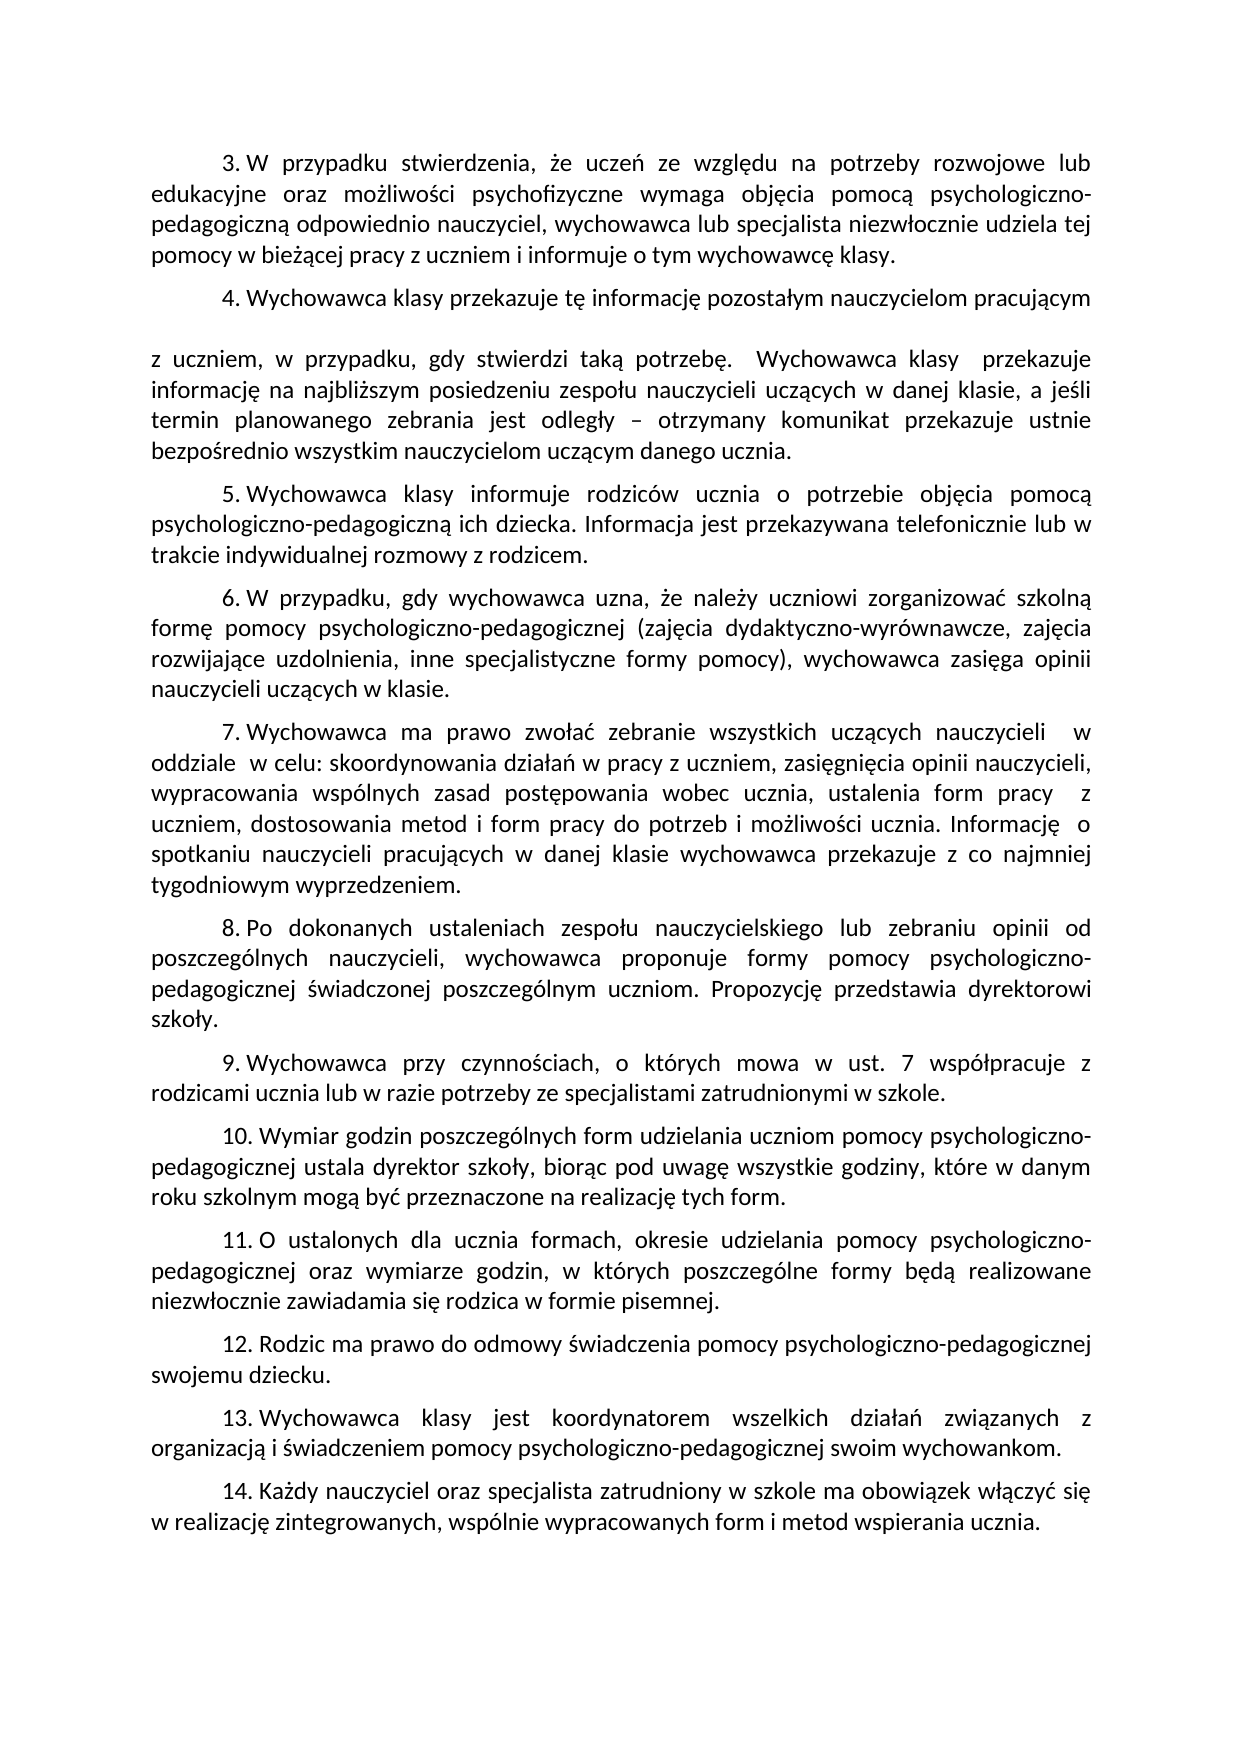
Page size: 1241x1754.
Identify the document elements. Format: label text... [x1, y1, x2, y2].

list Każdy nauczyciel oraz specjalista zatrudniony w szkole ma obowiązek włączyć się w realizację zintegrowanych, wspólnie wypracowanych form i metod wspierania ucznia. [151, 1475, 1093, 1536]
list Wychowawca klasy przekazuje tę informację pozostałym nauczycielom pracującym z uczniem, w przypadku, gdy stwierdzi taką potrzebę. Wychowawca klasy przekazuje informację na najbliższym posiedzeniu zespołu nauczycieli uczących w danej klasie, a jeśli termin planowanego zebrania jest odległy – otrzymany komunikat przekazuje ustnie bezpośrednio wszystkim nauczycielom uczącym danego ucznia. [151, 282, 1093, 465]
list Wychowawca klasy informuje rodziców ucznia o potrzebie objęcia pomocą psychologiczno-pedagogiczną ich dziecka. Informacja jest przekazywana telefonicznie lub w trakcie indywidualnej rozmowy z rodzicem. [151, 478, 1093, 569]
list W przypadku, gdy wychowawca uzna, że należy uczniowi zorganizować szkolną formę pomocy psychologiczno-pedagogicznej (zajęcia dydaktyczno-wyrównawcze, zajęcia rozwijające uzdolnienia, inne specjalistyczne formy pomocy), wychowawca zasięga opinii nauczycieli uczących w klasie. [151, 582, 1093, 704]
list Rodzic ma prawo do odmowy świadczenia pomocy psychologiczno-pedagogicznej swojemu dziecku. [151, 1328, 1093, 1389]
list Wychowawca klasy jest koordynatorem wszelkich działań związanych z organizacją i świadczeniem pomocy psychologiczno-pedagogicznej swoim wychowankom. [151, 1402, 1093, 1463]
list O ustalonych dla ucznia formach, okresie udzielania pomocy psychologiczno-pedagogicznej oraz wymiarze godzin, w których poszczególne formy będą realizowane niezwłocznie zawiadamia się rodzica w formie pisemnej. [151, 1224, 1093, 1316]
list Po dokonanych ustaleniach zespołu nauczycielskiego lub zebraniu opinii od poszczególnych nauczycieli, wychowawca proponuje formy pomocy psychologiczno-pedagogicznej świadczonej poszczególnym uczniom. Propozycję przedstawia dyrektorowi szkoły. [151, 912, 1093, 1034]
list Wychowawca ma prawo zwołać zebranie wszystkich uczących nauczycieli w oddziale w celu: skoordynowania działań w pracy z uczniem, zasięgnięcia opinii nauczycieli, wypracowania wspólnych zasad postępowania wobec ucznia, ustalenia form pracy z uczniem, dostosowania metod i form pracy do potrzeb i możliwości ucznia. Informację o spotkaniu nauczycieli pracujących w danej klasie wychowawca przekazuje z co najmniej tygodniowym wyprzedzeniem. [151, 716, 1093, 899]
list Wychowawca przy czynnościach, o których mowa w ust. 7 współpracuje z rodzicami ucznia lub w razie potrzeby ze specjalistami zatrudnionymi w szkole. [151, 1047, 1093, 1108]
list Wymiar godzin poszczególnych form udzielania uczniom pomocy psychologiczno-pedagogicznej ustala dyrektor szkoły, biorąc pod uwagę wszystkie godziny, które w danym roku szkolnym mogą być przeznaczone na realizację tych form. [151, 1120, 1093, 1212]
list W przypadku stwierdzenia, że uczeń ze względu na potrzeby rozwojowe lub edukacyjne oraz możliwości psychofizyczne wymaga objęcia pomocą psychologiczno-pedagogiczną odpowiednio nauczyciel, wychowawca lub specjalista niezwłocznie udziela tej pomocy w bieżącej pracy z uczniem i informuje o tym wychowawcę klasy. [151, 148, 1093, 270]
